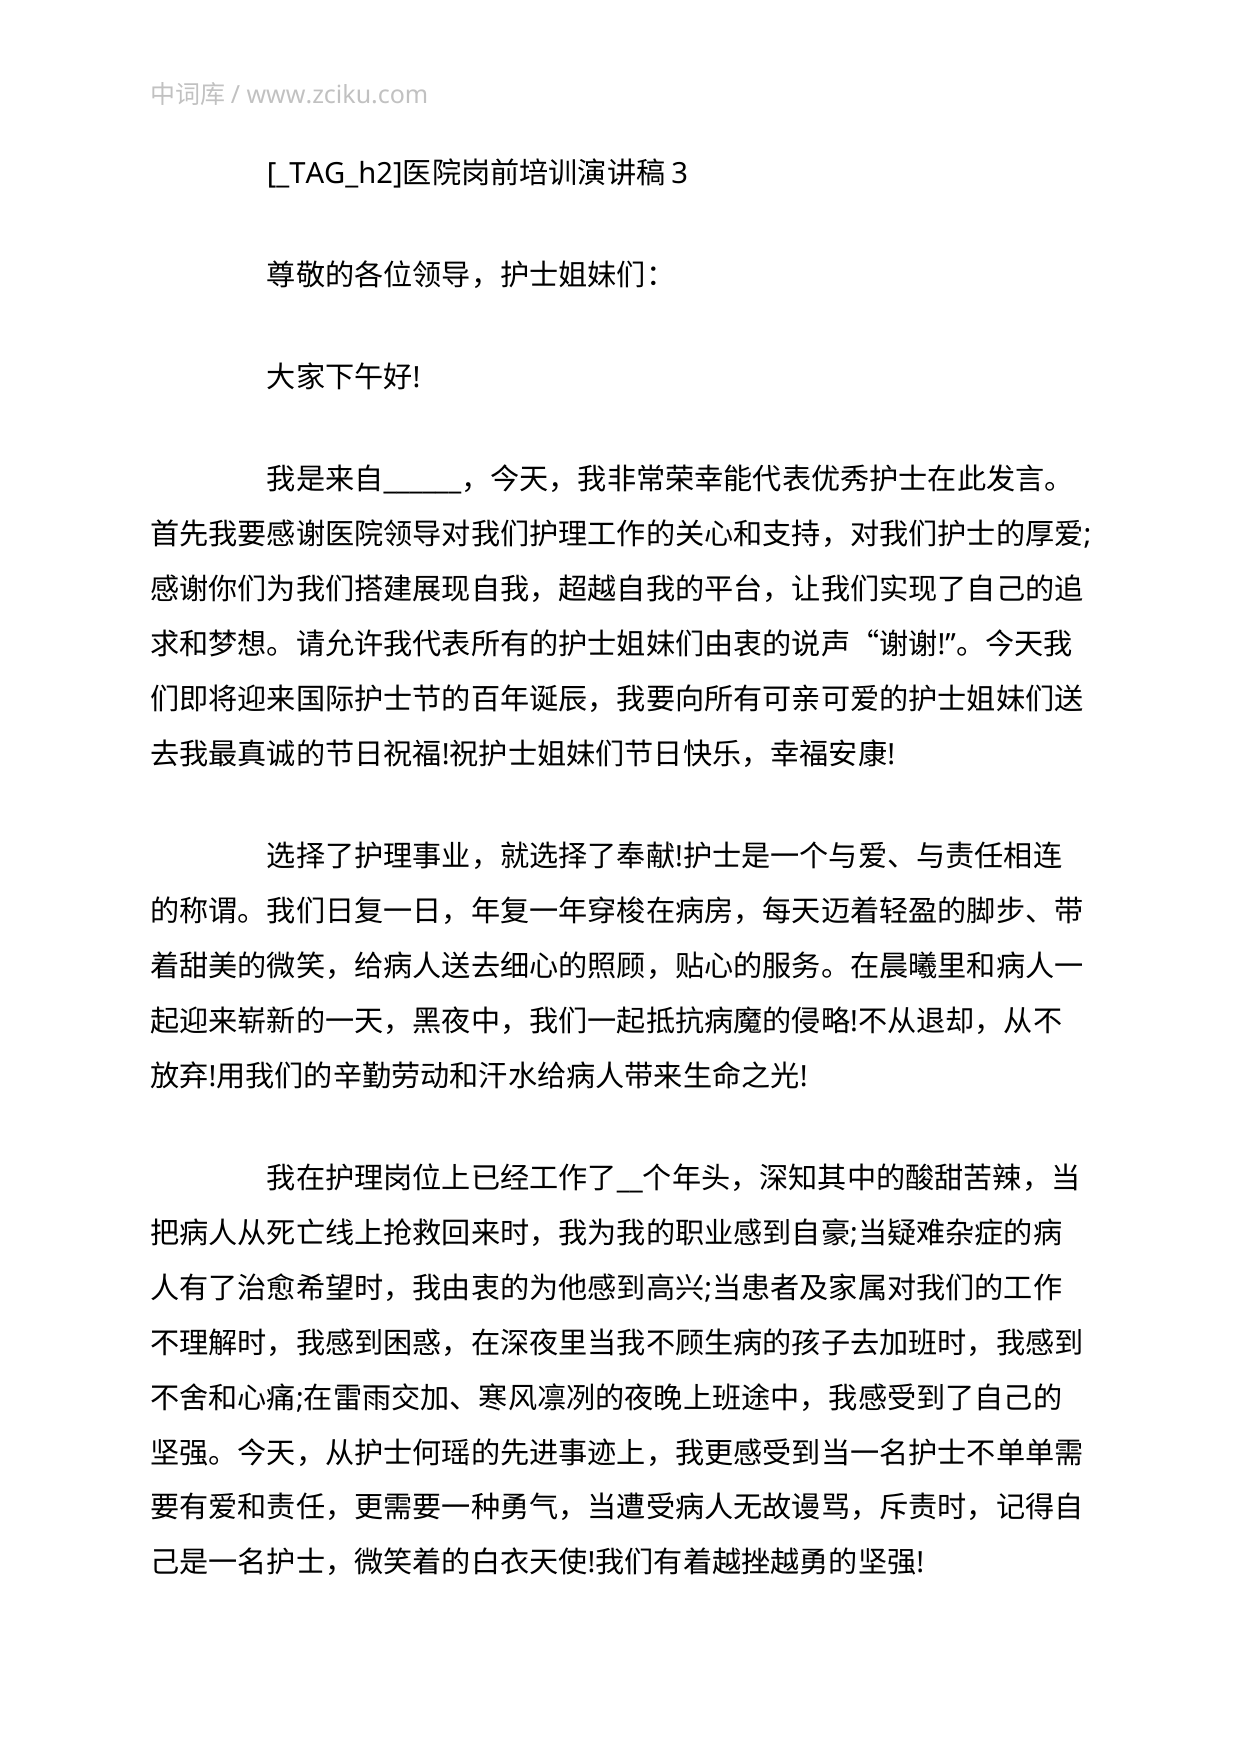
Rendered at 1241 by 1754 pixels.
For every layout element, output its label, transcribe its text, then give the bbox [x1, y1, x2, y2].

text 我在护理岗位上已经工作了__个年头，深知其中的酸甜苦辣，当把病人从死亡线上抢救回来时，我为我的职业感到自豪;当疑难杂症的病人有了治愈希望时，我由衷的为他感到高兴;当患者及家属对我们的工作不理解时，我感到困惑，在深夜里当我不顾生病的孩子去加班时，我感到不舍和心痛;在雷雨交加、寒风凛冽的夜晚上班途中，我感受到了自己的坚强。今天，从护士何瑶的先进事迹上，我更感受到当一名护士不单单需要有爱和责任，更需要一种勇气，当遭受病人无故谩骂，斥责时，记得自己是一名护士，微笑着的白衣天使!我们有着越挫越勇的坚强! [150, 1154, 1090, 1581]
text 我是来自______，今天，我非常荣幸能代表优秀护士在此发言。首先我要感谢医院领导对我们护理工作的关心和支持，对我们护士的厚爱;感谢你们为我们搭建展现自我，超越自我的平台，让我们实现了自己的追求和梦想。请允许我代表所有的护士姐妹们由衷的说声“谢谢!”。今天我们即将迎来国际护士节的百年诞辰，我要向所有可亲可爱的护士姐妹们送去我最真诚的节日祝福!祝护士姐妹们节日快乐，幸福安康! [150, 456, 1090, 773]
text 大家下午好! [150, 354, 1090, 396]
text 选择了护理事业，就选择了奉献!护士是一个与爱、与责任相连的称谓。我们日复一日，年复一年穿梭在病房，每天迈着轻盈的脚步、带着甜美的微笑，给病人送去细心的照顾，贴心的服务。在晨曦里和病人一起迎来崭新的一天，黑夜中，我们一起抵抗病魔的侵略!不从退却，从不放弃!用我们的辛勤劳动和汗水给病人带来生命之光! [150, 832, 1090, 1095]
text 尊敬的各位领导，护士姐妹们： [150, 252, 1090, 294]
text [_TAG_h2]医院岗前培训演讲稿3 [150, 150, 1090, 192]
